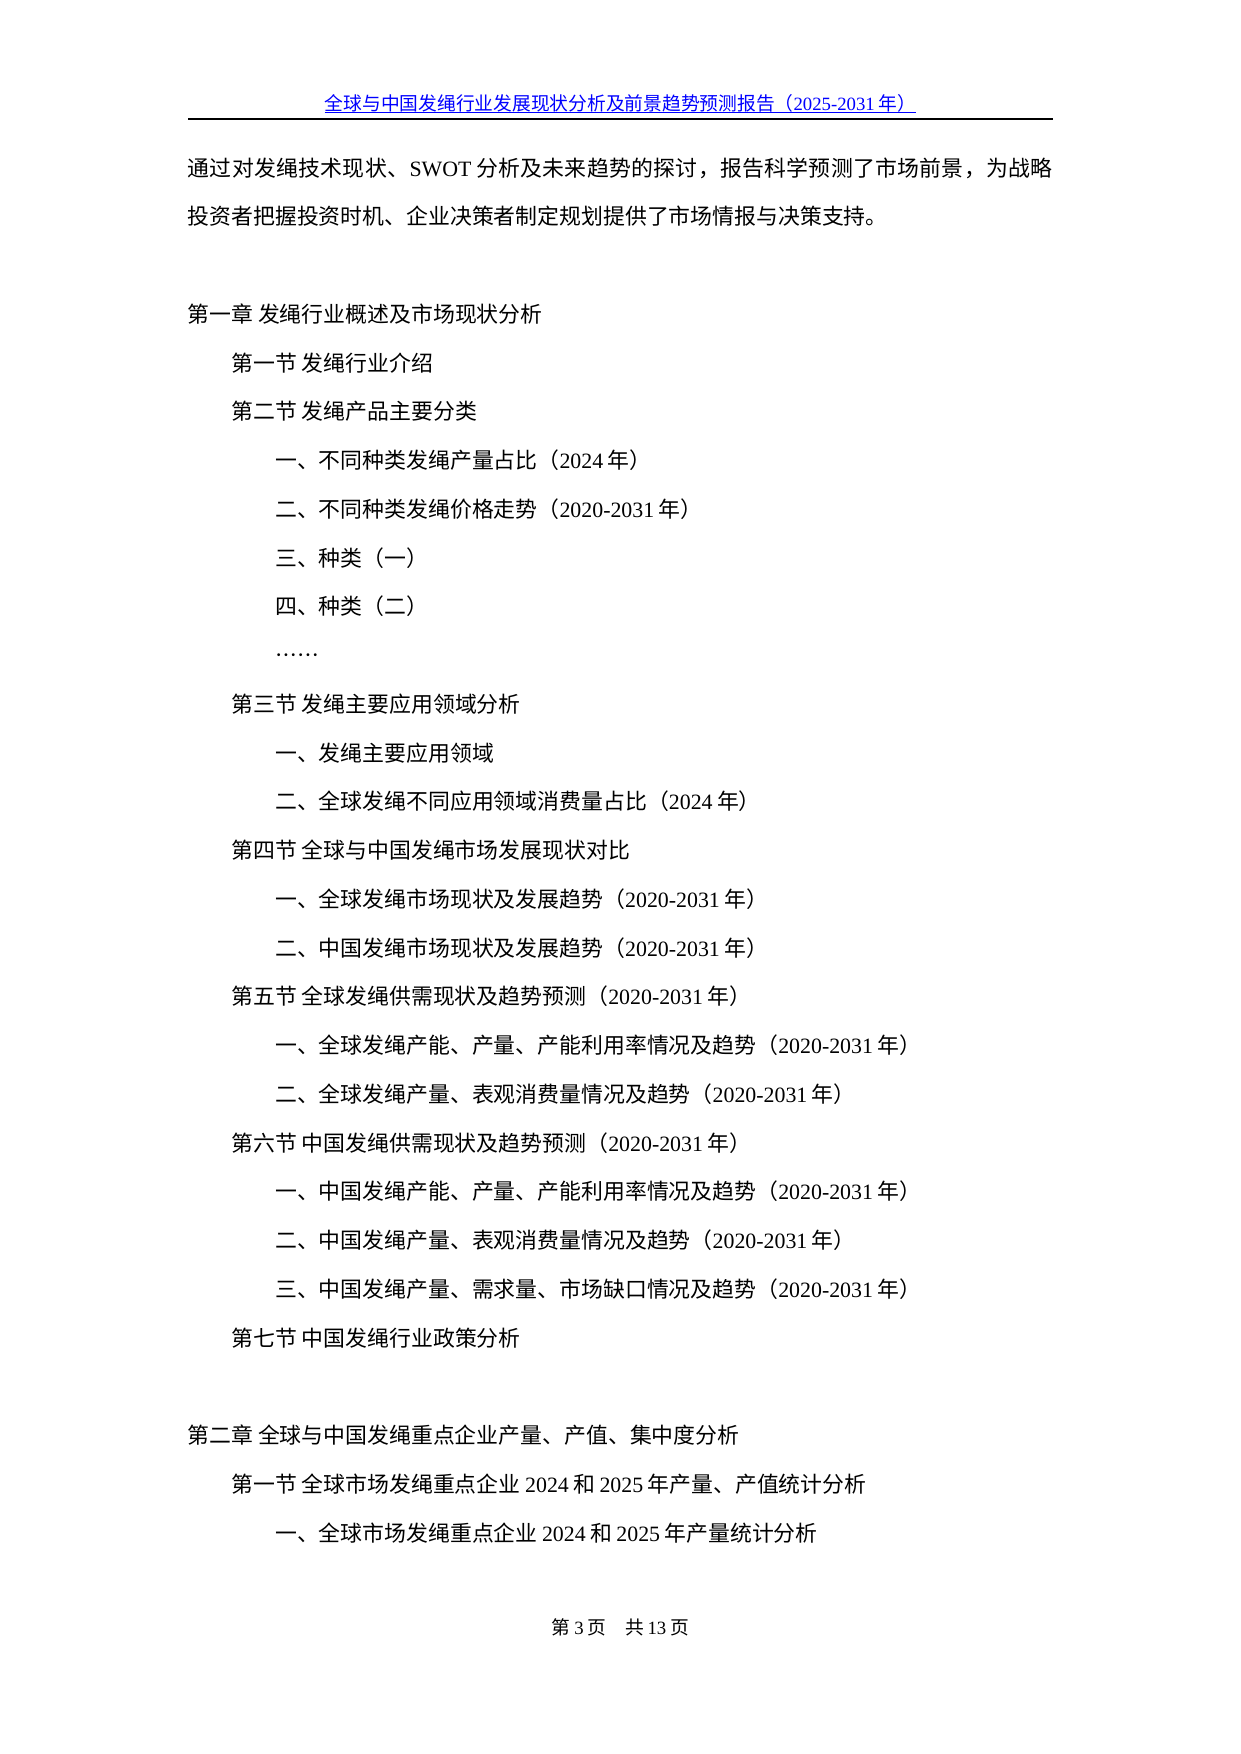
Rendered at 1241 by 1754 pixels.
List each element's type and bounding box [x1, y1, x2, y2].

text [187, 150, 1053, 1548]
